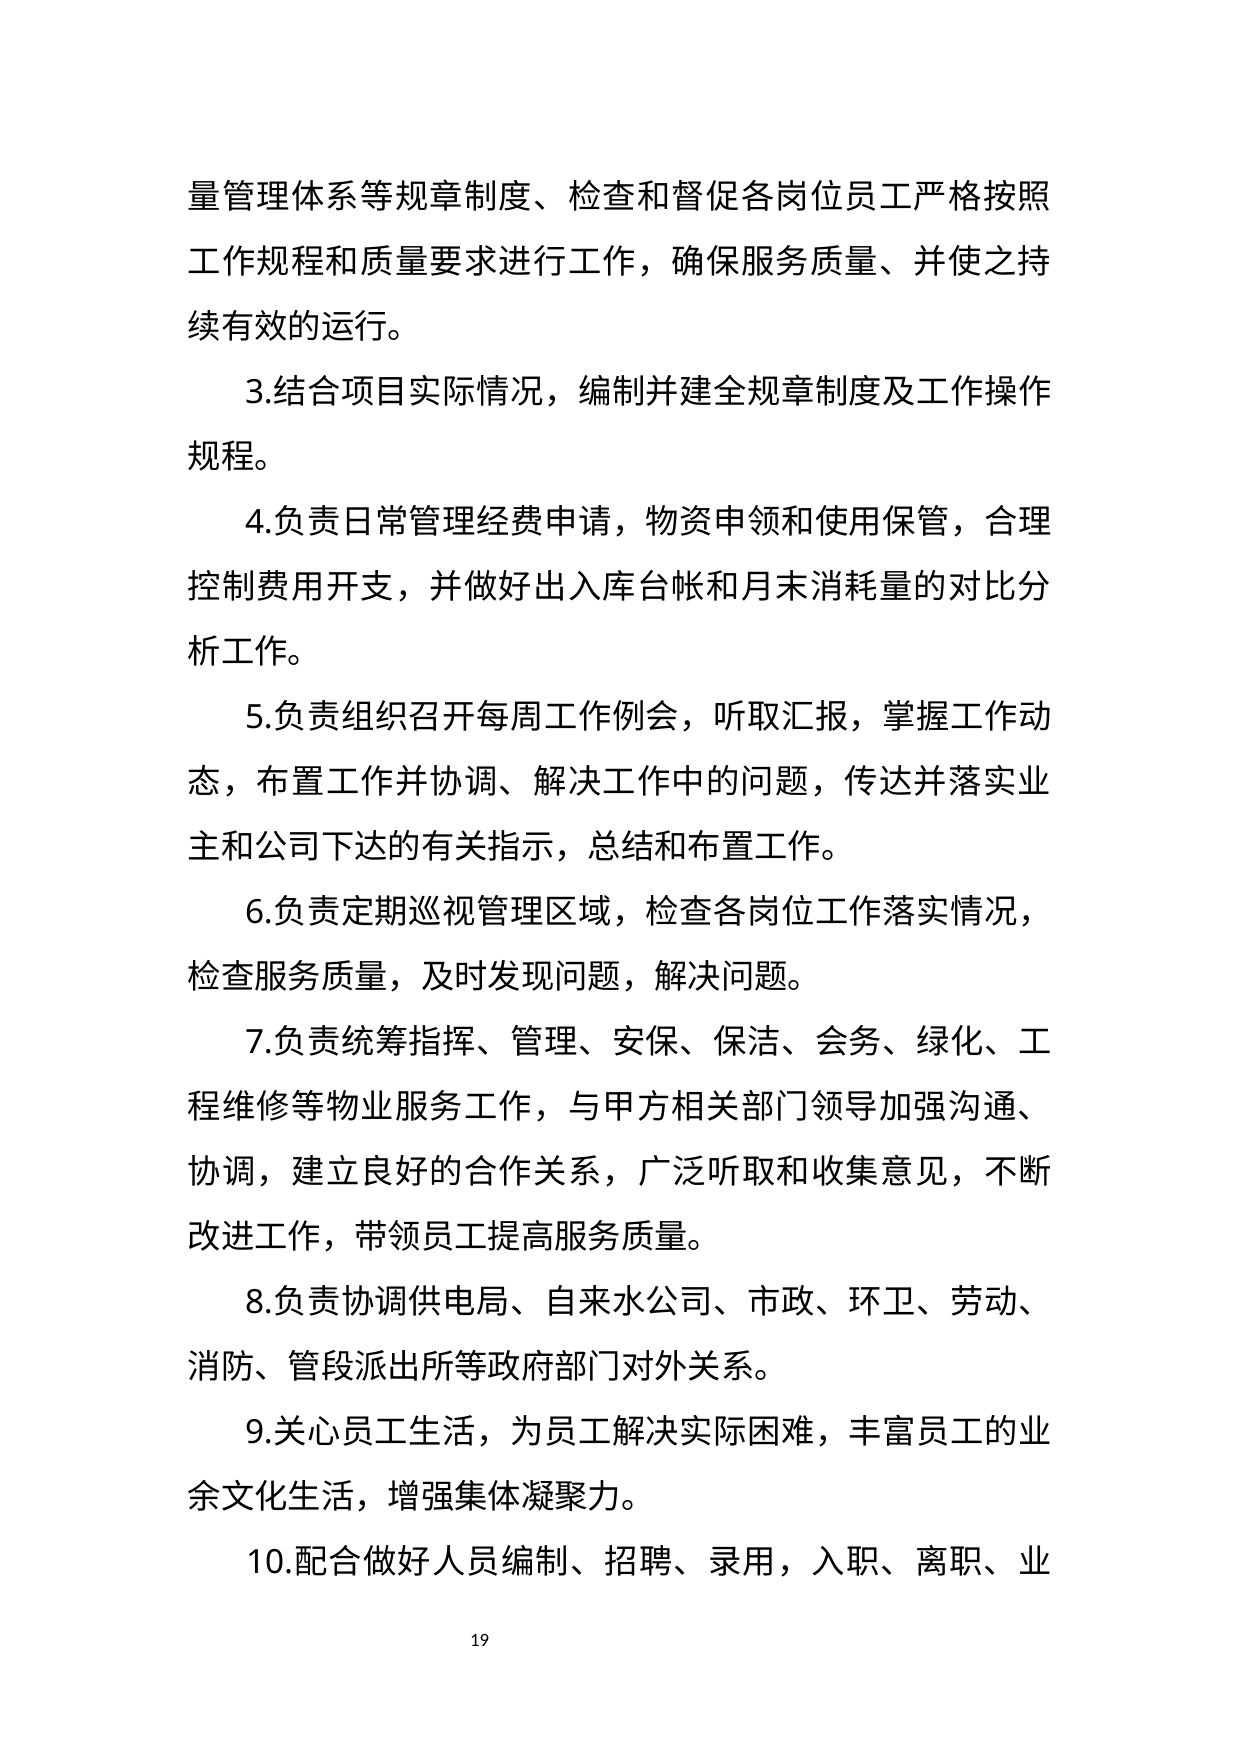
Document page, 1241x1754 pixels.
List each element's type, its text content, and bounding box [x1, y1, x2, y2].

text 3.结合项目实际情况，编制并建全规章制度及工作操作规程。 [187, 357, 1053, 487]
text 6.负责定期巡视管理区域，检查各岗位工作落实情况，检查服务质量，及时发现问题，解决问题。 [187, 877, 1053, 1007]
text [187, 1527, 1053, 1592]
text 9.关心员工生活，为员工解决实际困难，丰富员工的业余文化生活，增强集体凝聚力。 [187, 1397, 1053, 1527]
text 8.负责协调供电局、自来水公司、市政、环卫、劳动、消防、管段派出所等政府部门对外关系。 [187, 1267, 1053, 1397]
text 4.负责日常管理经费申请，物资申领和使用保管，合理控制费用开支，并做好出入库台帐和月末消耗量的对比分析工作。 [187, 487, 1053, 682]
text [187, 162, 1053, 357]
text 5.负责组织召开每周工作例会，听取汇报，掌握工作动态，布置工作并协调、解决工作中的问题，传达并落实业主和公司下达的有关指示，总结和布置工作。 [187, 682, 1053, 877]
text 7.负责统筹指挥、管理、安保、保洁、会务、绿化、工程维修等物业服务工作，与甲方相关部门领导加强沟通、协调，建立良好的合作关系，广泛听取和收集意见，不断改进工作，带领员工提高服务质量。 [187, 1007, 1053, 1267]
